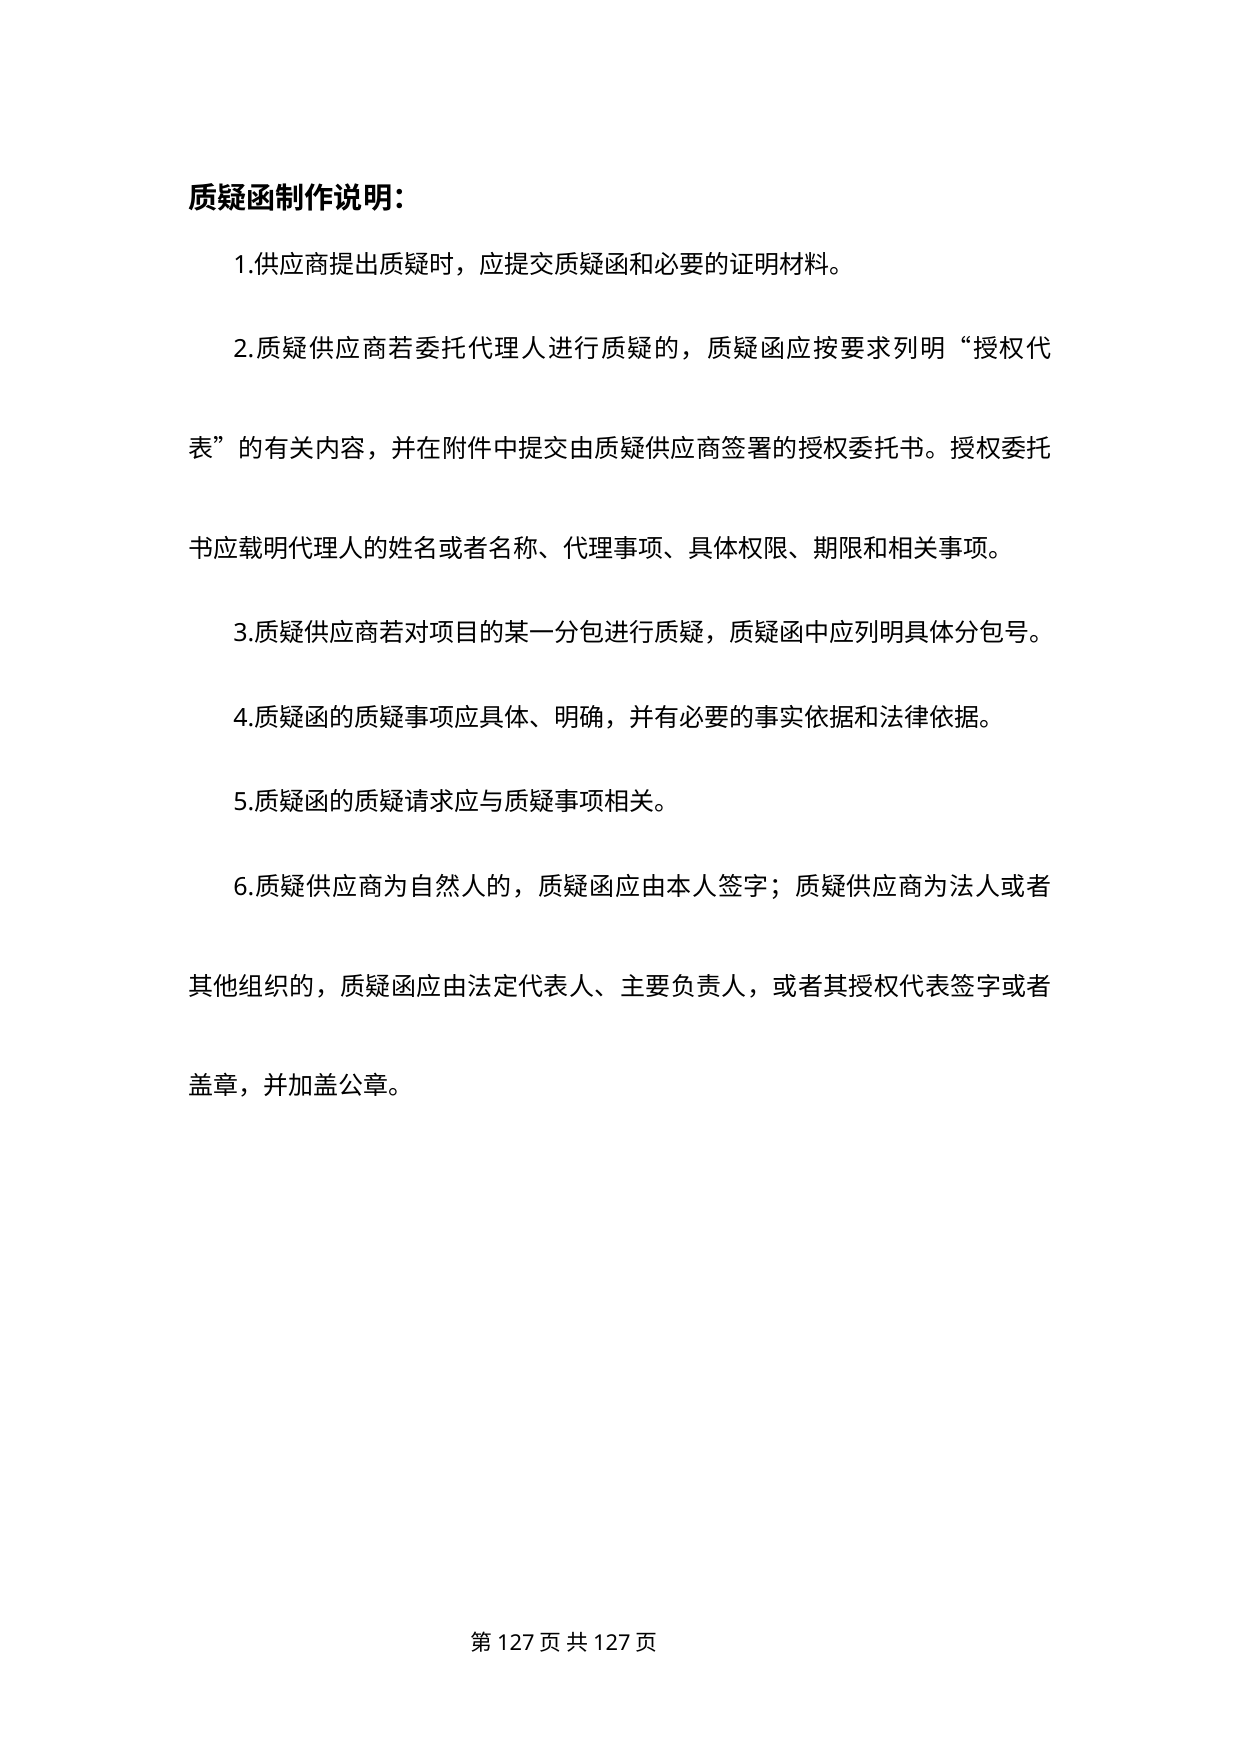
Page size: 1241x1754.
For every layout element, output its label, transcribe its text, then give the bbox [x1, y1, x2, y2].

text 1.供应商提出质疑时，应提交质疑函和必要的证明材料。 [188, 229, 1052, 295]
text 6.质疑供应商为自然人的，质疑函应由本人签字；质疑供应商为法人或者其他组织的，质疑函应由法定代表人、主要负责人，或者其授权代表签字或者盖章，并加盖公章。 [188, 851, 1052, 1117]
text 质疑函制作说明： [188, 162, 1052, 229]
text 3.质疑供应商若对项目的某一分包进行质疑，质疑函中应列明具体分包号。 [188, 597, 1052, 664]
text 2.质疑供应商若委托代理人进行质疑的，质疑函应按要求列明“授权代表”的有关内容，并在附件中提交由质疑供应商签署的授权委托书。授权委托书应载明代理人的姓名或者名称、代理事项、具体权限、期限和相关事项。 [188, 313, 1052, 579]
text 4.质疑函的质疑事项应具体、明确，并有必要的事实依据和法律依据。 [188, 682, 1052, 748]
text 5.质疑函的质疑请求应与质疑事项相关。 [188, 767, 1052, 833]
